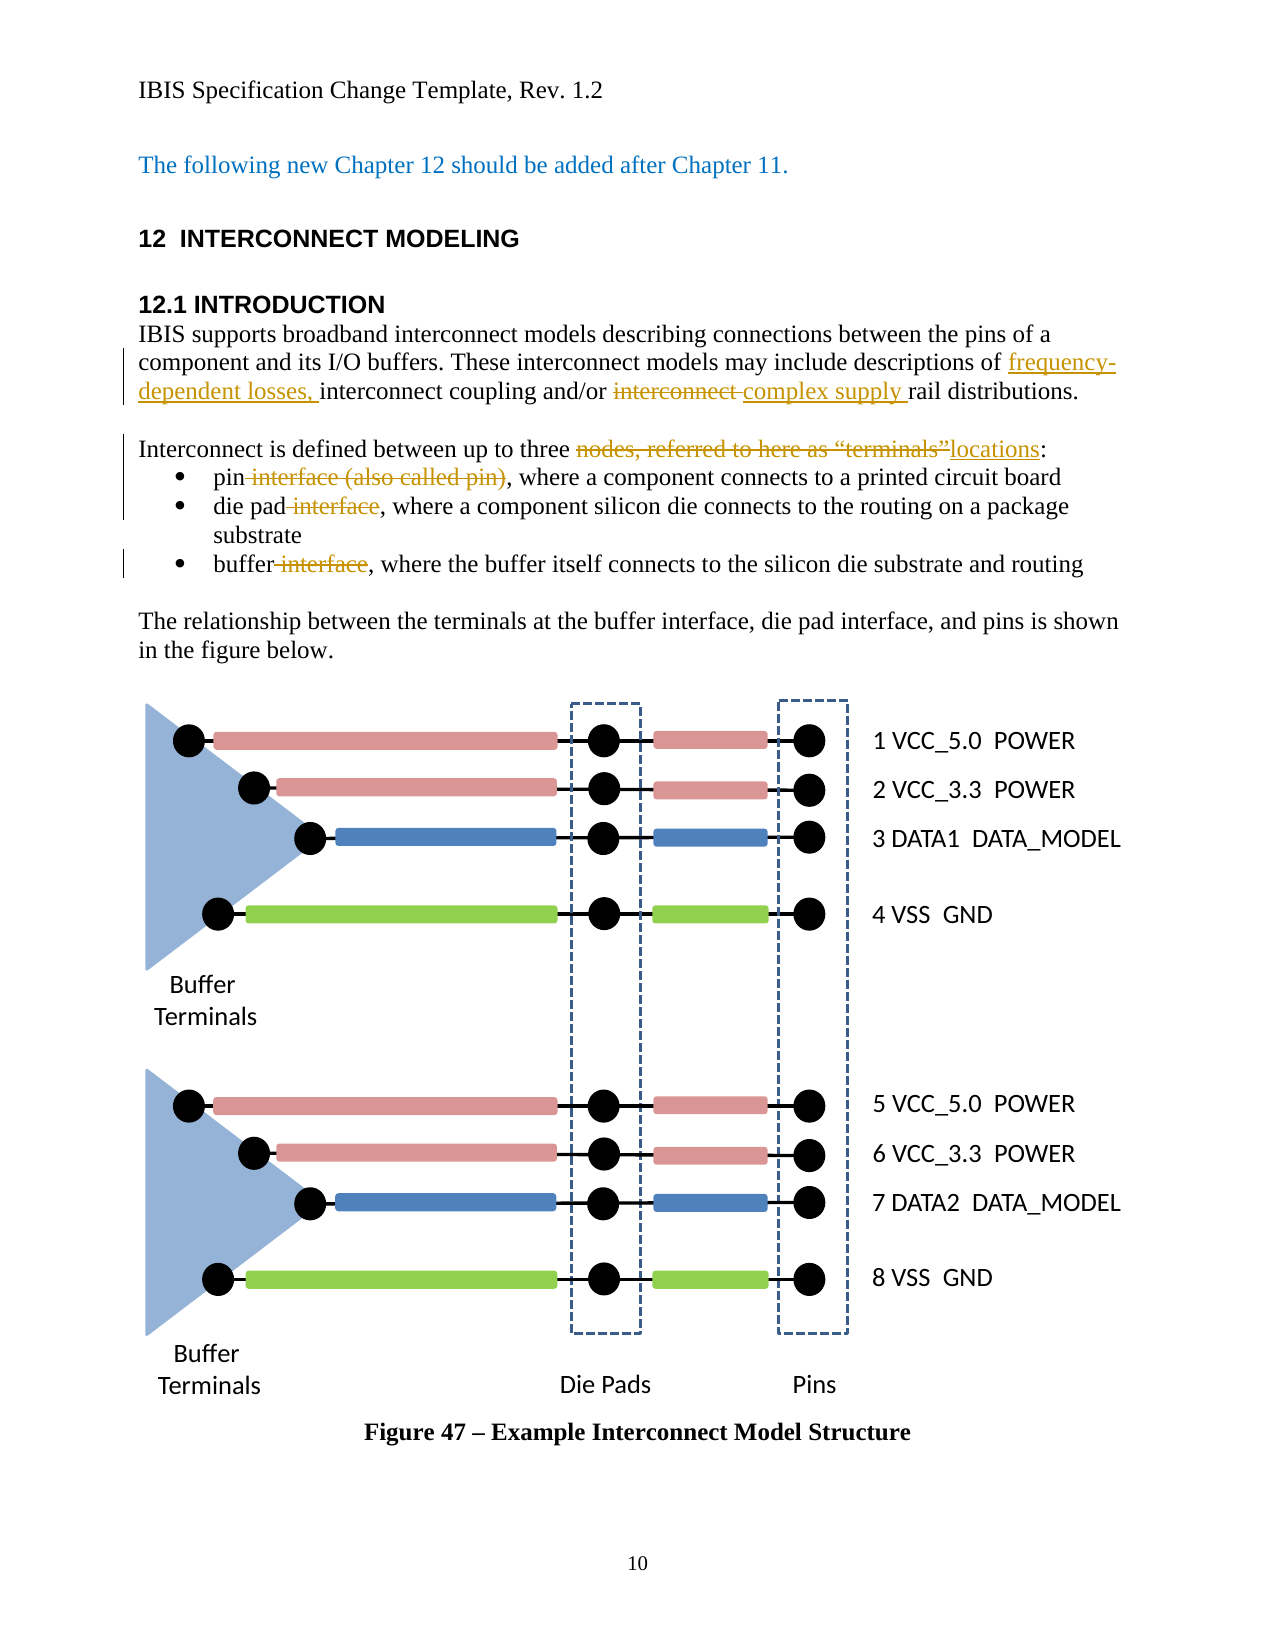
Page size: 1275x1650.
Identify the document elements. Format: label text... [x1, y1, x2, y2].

list die pad, where a component silicon die connects to the routing on a package substrate [176, 491, 1137, 549]
list buffer, where the buffer itself connects to the silicon die substrate and routing [176, 549, 1137, 577]
text The following new Chapter 12 should be added after Chapter 11. [138, 150, 1137, 179]
text 12 INTERCONNECT MODELING [138, 224, 1137, 253]
text IBIS supports broadband interconnect models describing connections between the pins of a component and its I/O buffers. These interconnect models may include descriptions of interconnect coupling and/or rail distributions. [138, 319, 1137, 405]
text Figure 47 – Example Interconnect Model Structure [138, 1417, 1137, 1446]
text 12.1 INTRODUCTION [138, 290, 1137, 319]
list pin, where a component connects to a printed circuit board [176, 462, 1137, 491]
text Interconnect is defined between up to three : [138, 434, 1137, 462]
text The relationship between the terminals at the buffer interface, die pad interface, and pins is shown in the figure below. [138, 606, 1137, 664]
